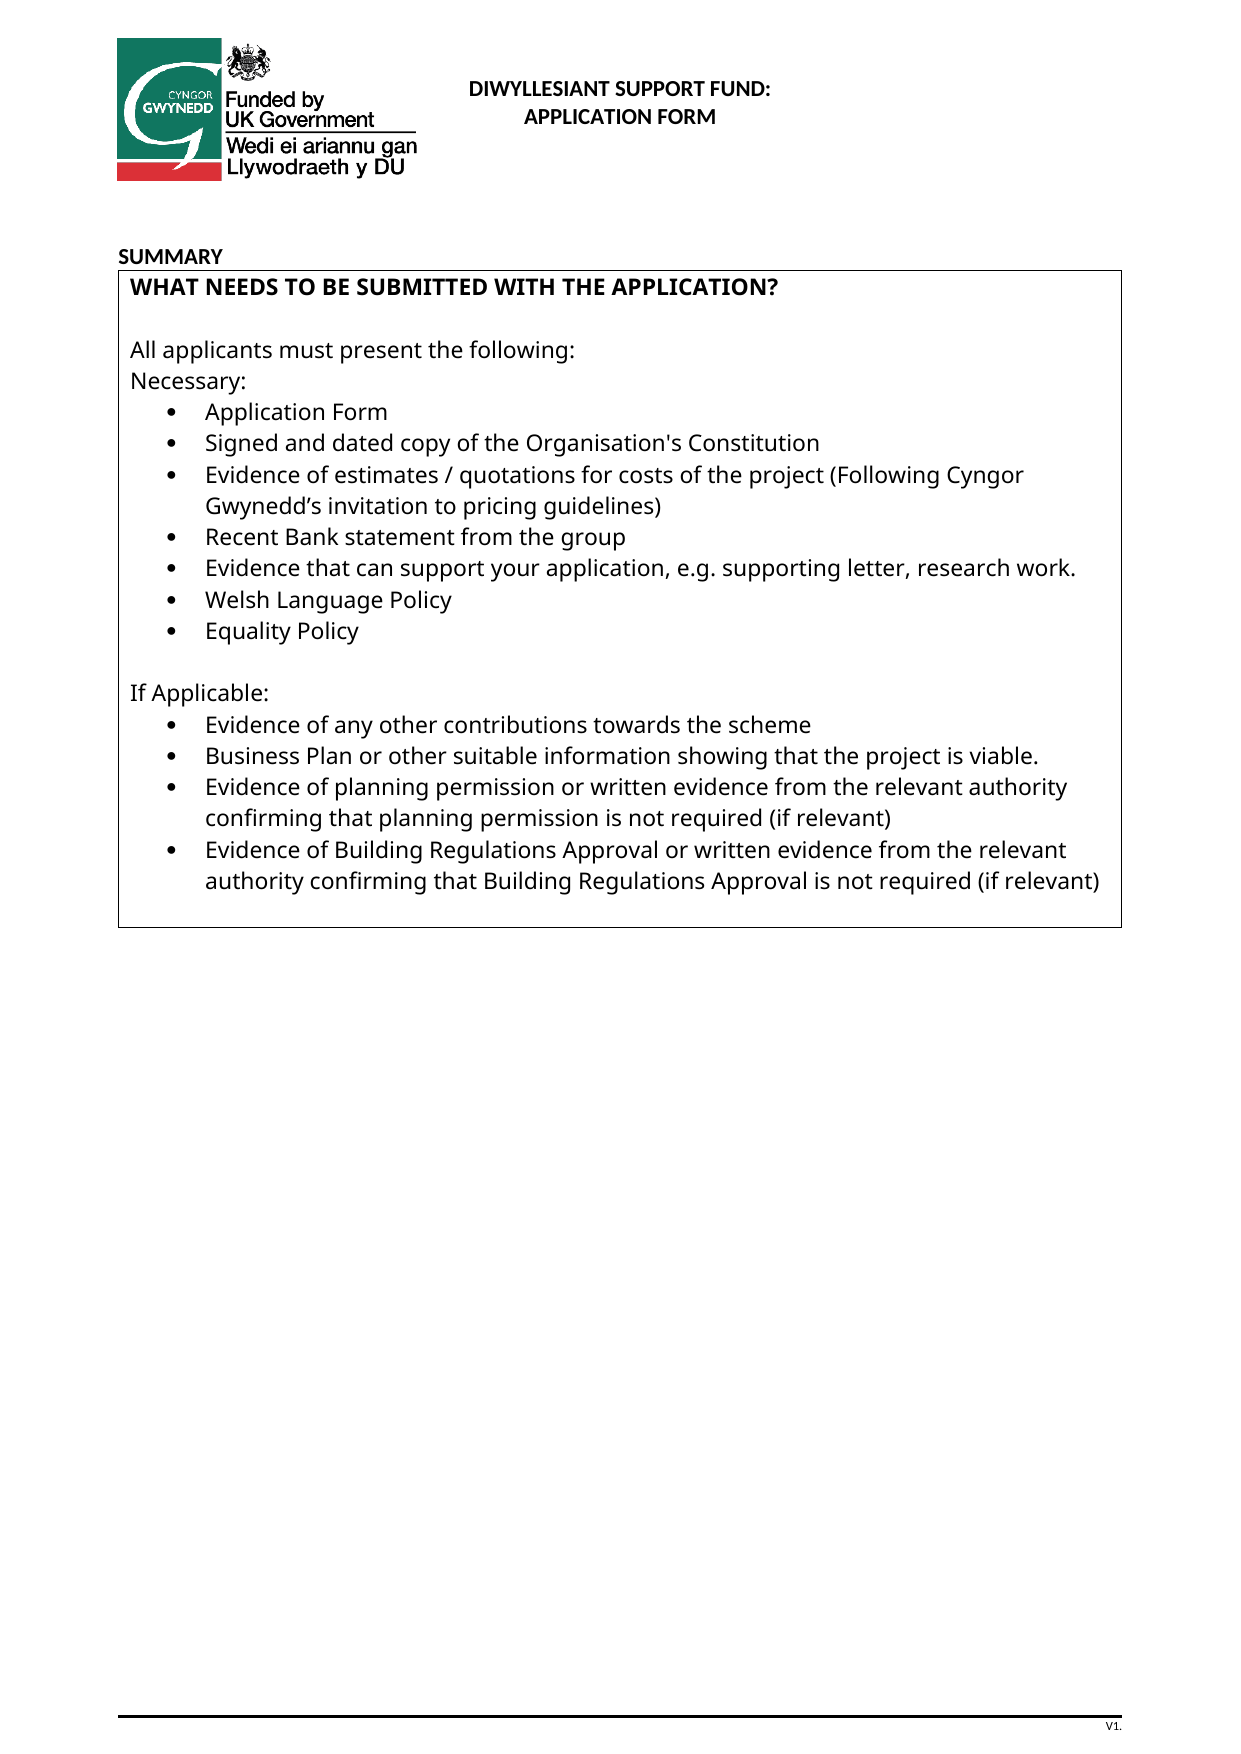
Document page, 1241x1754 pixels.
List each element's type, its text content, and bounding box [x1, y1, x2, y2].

table_header WHAT NEEDS TO BE SUBMITTED WITH THE APPLICATION? All applicants must present the following: Necessary: Application Form Signed and dated copy of the Organisation's Constitution Evidence of estimates / quotations for costs of the project (Following Cyngor Gwynedd’s invitation to pricing guidelines) Recent Bank statement from the group Evidence that can support your application, e.g. supporting letter, research work. Welsh Language Policy Equality Policy If Applicable: Evidence of any other contributions towards the scheme Business Plan or other suitable information showing that the project is viable. Evidence of planning permission or written evidence from the relevant authority confirming that planning permission is not required (if relevant) Evidence of Building Regulations Approval or written evidence from the relevant authority confirming that Building Regulations Approval is not required (if relevant) [119, 271, 1121, 927]
text SUMMARY [118, 242, 1122, 270]
picture [117, 38, 417, 181]
